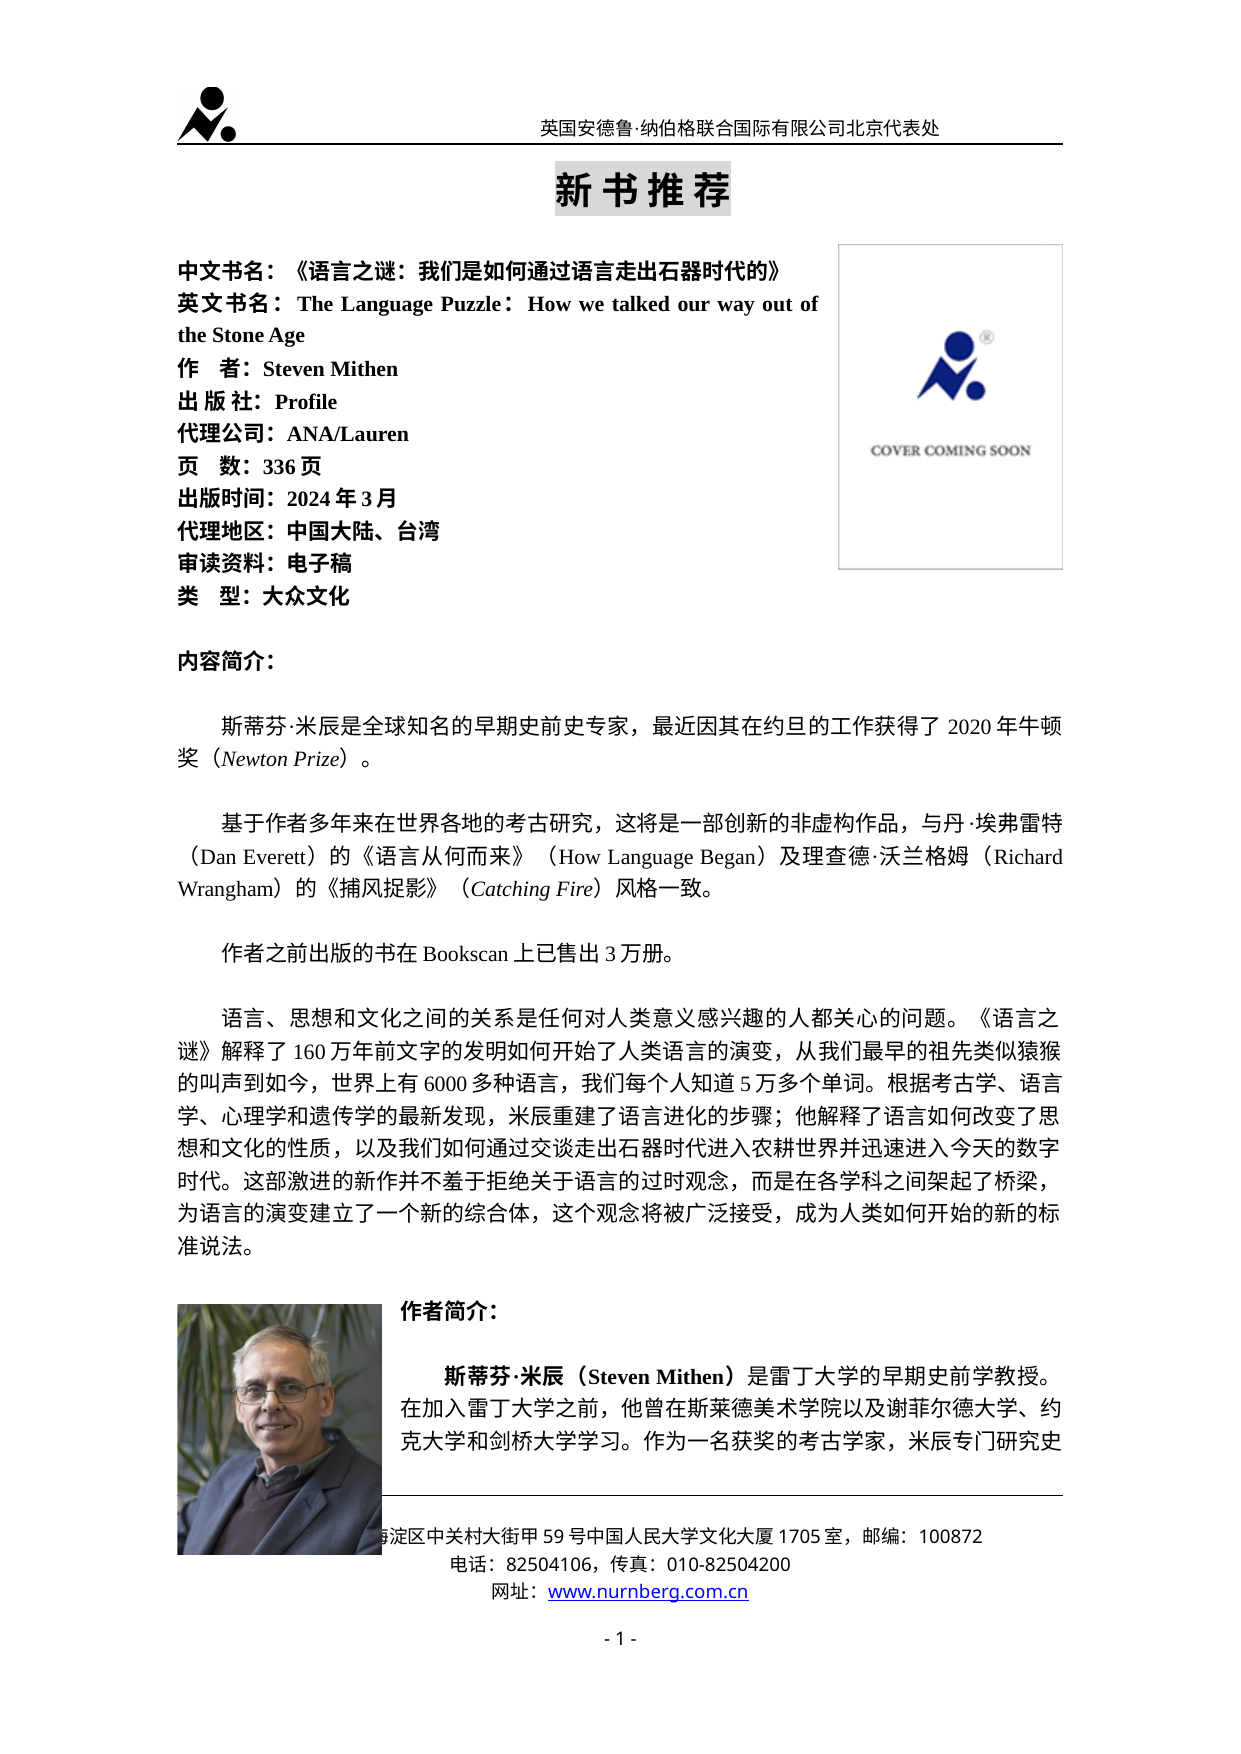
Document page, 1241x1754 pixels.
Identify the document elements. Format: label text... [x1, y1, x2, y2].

text 代理公司：ANA/Lauren [177, 416, 838, 448]
text 作者之前出版的书在Bookscan上已售出3万册。 [177, 936, 1063, 968]
text 基于作者多年来在世界各地的考古研究，这将是一部创新的非虚构作品，与丹·埃弗雷特（Dan Everett）的《语言从何而来》（How Language Began）及理查德·沃兰格姆（Richard Wrangham）的《捕风捉影》（Catching Fire）风格一致。 [177, 806, 1063, 903]
text 审读资料：电子稿 [177, 546, 1063, 578]
text 中文书名：《语言之谜：我们是如何通过语言走出石器时代的》 [177, 253, 838, 286]
text 斯蒂芬·米辰是全球知名的早期史前史专家，最近因其在约旦的工作获得了2020年牛顿奖（Newton Prize）。 [177, 708, 1063, 773]
text 页 数：336页 [177, 448, 838, 481]
picture [177, 87, 236, 142]
text 出版时间：2024年3月 [177, 481, 838, 513]
text 语言、思想和文化之间的关系是任何对人类意义感兴趣的人都关心的问题。《语言之谜》解释了160万年前文字的发明如何开始了人类语言的演变，从我们最早的祖先类似猿猴的叫声到如今，世界上有6000多种语言，我们每个人知道5万多个单词。根据考古学、语言学、心理学和遗传学的最新发现，米辰重建了语言进化的步骤；他解释了语言如何改变了思想和文化的性质，以及我们如何通过交谈走出石器时代进入农耕世界并迅速进入今天的数字时代。这部激进的新作并不羞于拒绝关于语言的过时观念，而是在各学科之间架起了桥梁，为语言的演变建立了一个新的综合体，这个观念将被广泛接受，成为人类如何开始的新的标准说法。 [177, 1001, 1063, 1261]
text 作者简介： [177, 1293, 1063, 1326]
text 代理地区：中国大陆、台湾 [177, 513, 838, 546]
picture [177, 1304, 382, 1555]
text 英文书名：The Language Puzzle：How we talked our way out of the Stone Age [177, 286, 838, 351]
text 作 者：Steven Mithen [177, 351, 838, 383]
picture [838, 244, 1063, 570]
text 新 书 推 荐 [177, 156, 1063, 221]
text 出 版 社：Profile [177, 383, 838, 416]
text 内容简介： [177, 643, 1063, 676]
text 类 型：大众文化 [177, 578, 1063, 611]
